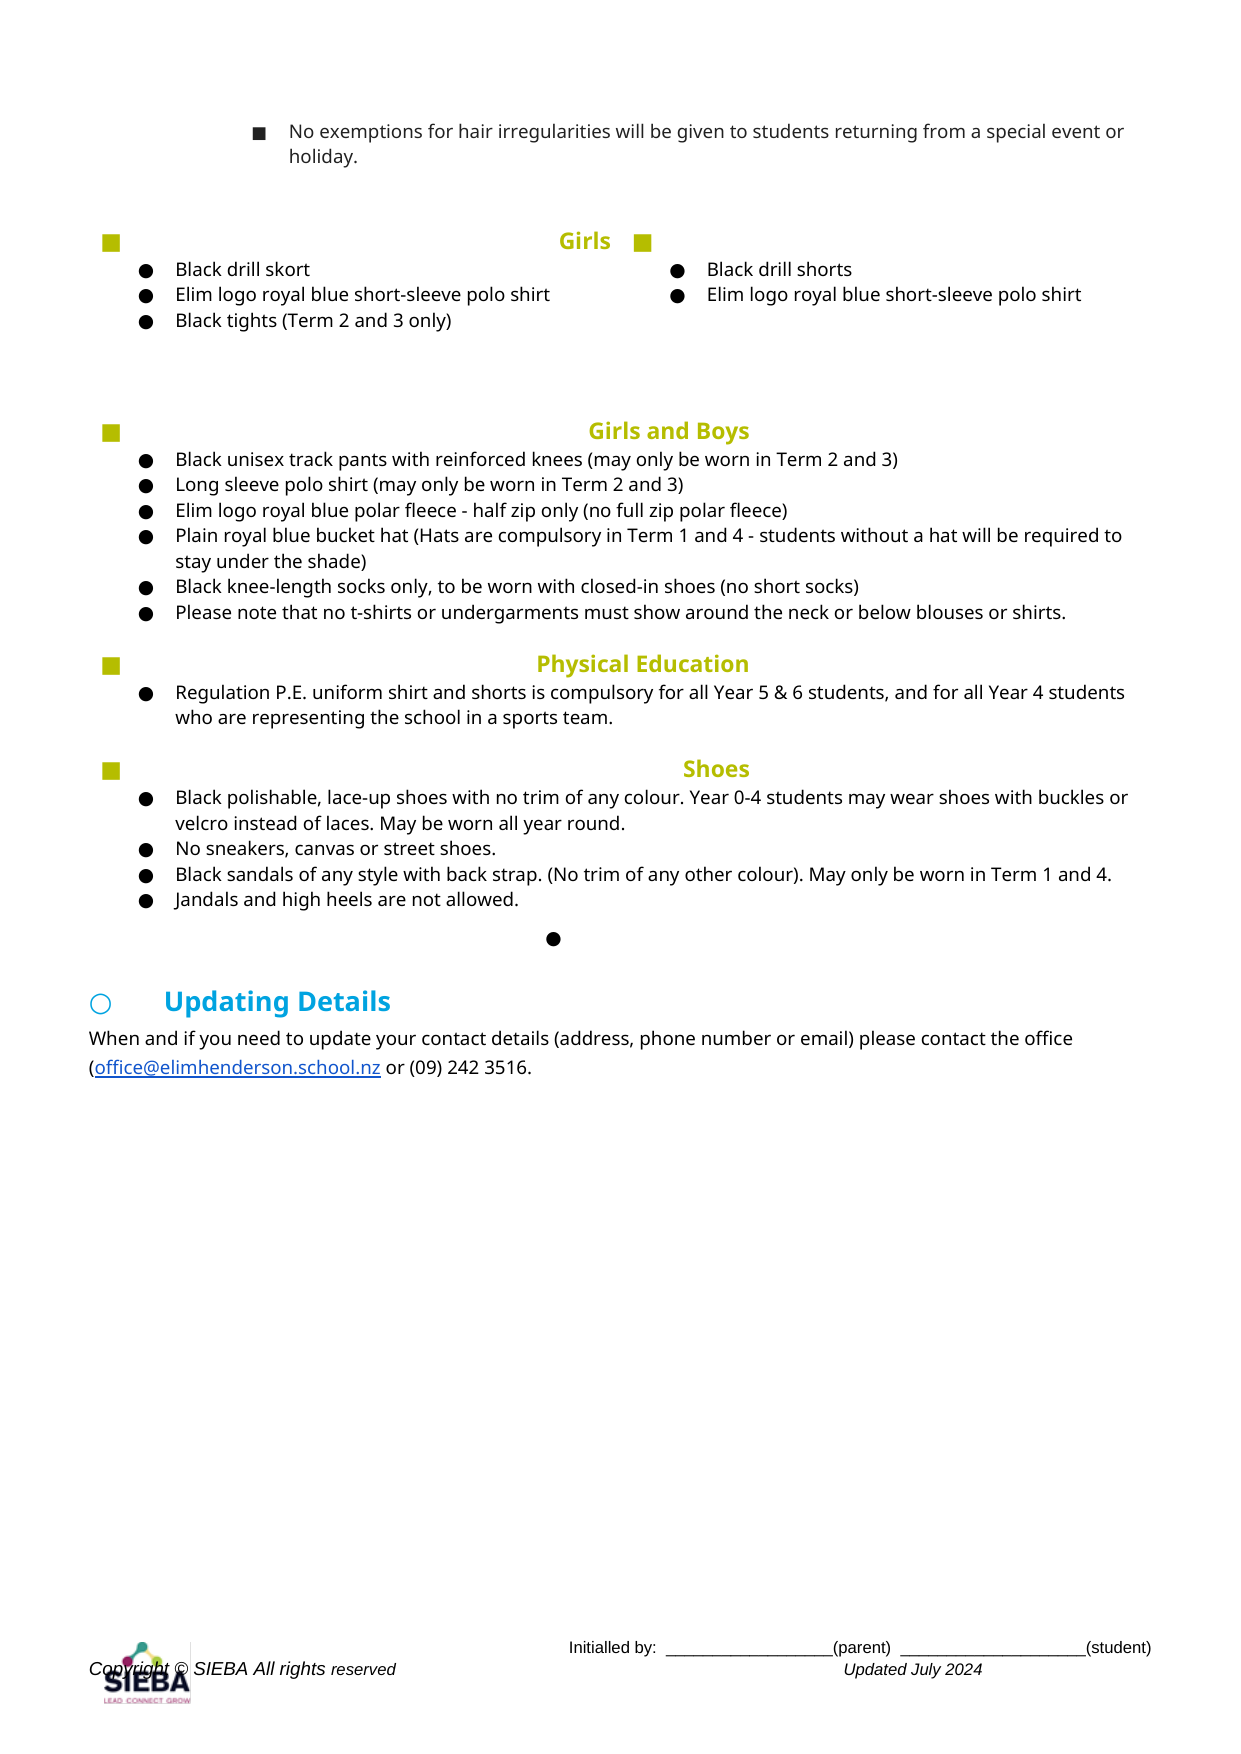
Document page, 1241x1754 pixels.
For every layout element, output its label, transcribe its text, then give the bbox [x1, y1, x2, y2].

text When and if you need to update your contact details (address, phone number or email) please contact the office (office@elimhenderson.school.nz or (09) 242 3516. [89, 1025, 1152, 1080]
table_cell Physical Education Regulation P.E. uniform shirt and shorts is compulsory for all Year 5 & 6 students, and for all Year 4 students who are representing the school in a sports team. [91, 638, 1152, 741]
table_header Boys Black drill shorts Elim logo royal blue short-sleeve polo shirt [622, 214, 1152, 402]
table_cell Shoes Black polishable, lace-up shoes with no trim of any colour. Year 0-4 students may wear shoes with buckles or velcro instead of laces. May be worn all year round. No sneakers, canvas or street shoes. Black sandals of any style with back strap. (No trim of any other colour). May only be worn in Term 1 and 4. Jandals and high heels are not allowed. [91, 743, 1152, 922]
list No exemptions for hair irregularities will be given to students returning from a special event or holiday. [251, 118, 1152, 169]
picture [104, 1642, 192, 1705]
subtitle Updating Details [89, 983, 1152, 1020]
table_header Girls Black drill skort Elim logo royal blue short-sleeve polo shirt Black tights (Term 2 and 3 only) [91, 214, 620, 402]
picture [104, 1666, 110, 1674]
table_cell Girls and Boys Black unisex track pants with reinforced knees (may only be worn in Term 2 and 3) Long sleeve polo shirt (may only be worn in Term 2 and 3) Elim logo royal blue polar fleece - half zip only (no full zip polar fleece) Plain royal blue bucket hat (Hats are compulsory in Term 1 and 4 - students without a hat will be required to stay under the shade) Black knee-length socks only, to be worn with closed-in shoes (no short socks) Please note that no t-shirts or undergarments must show around the neck or below blouses or shirts. [91, 405, 1152, 635]
